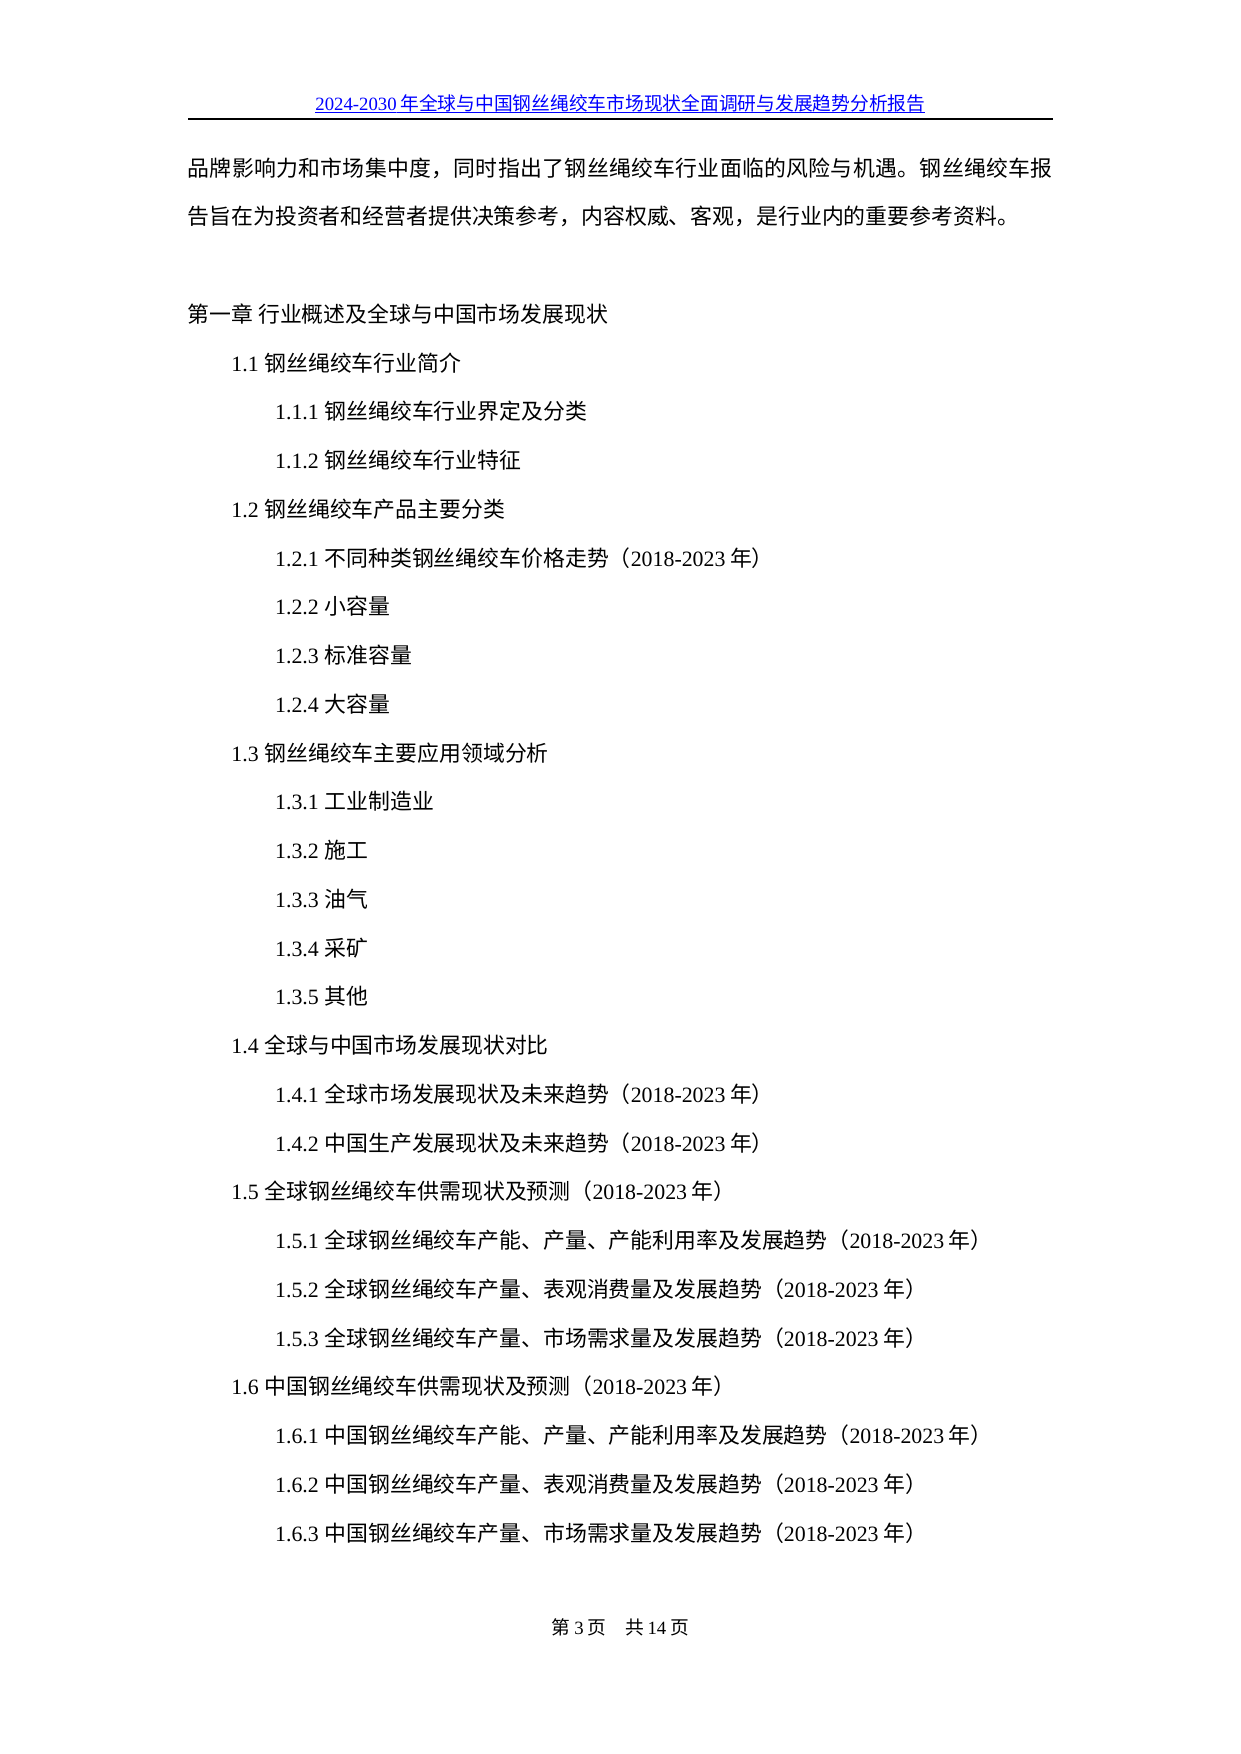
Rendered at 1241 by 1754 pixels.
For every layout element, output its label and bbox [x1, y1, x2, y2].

text [187, 150, 1053, 1548]
